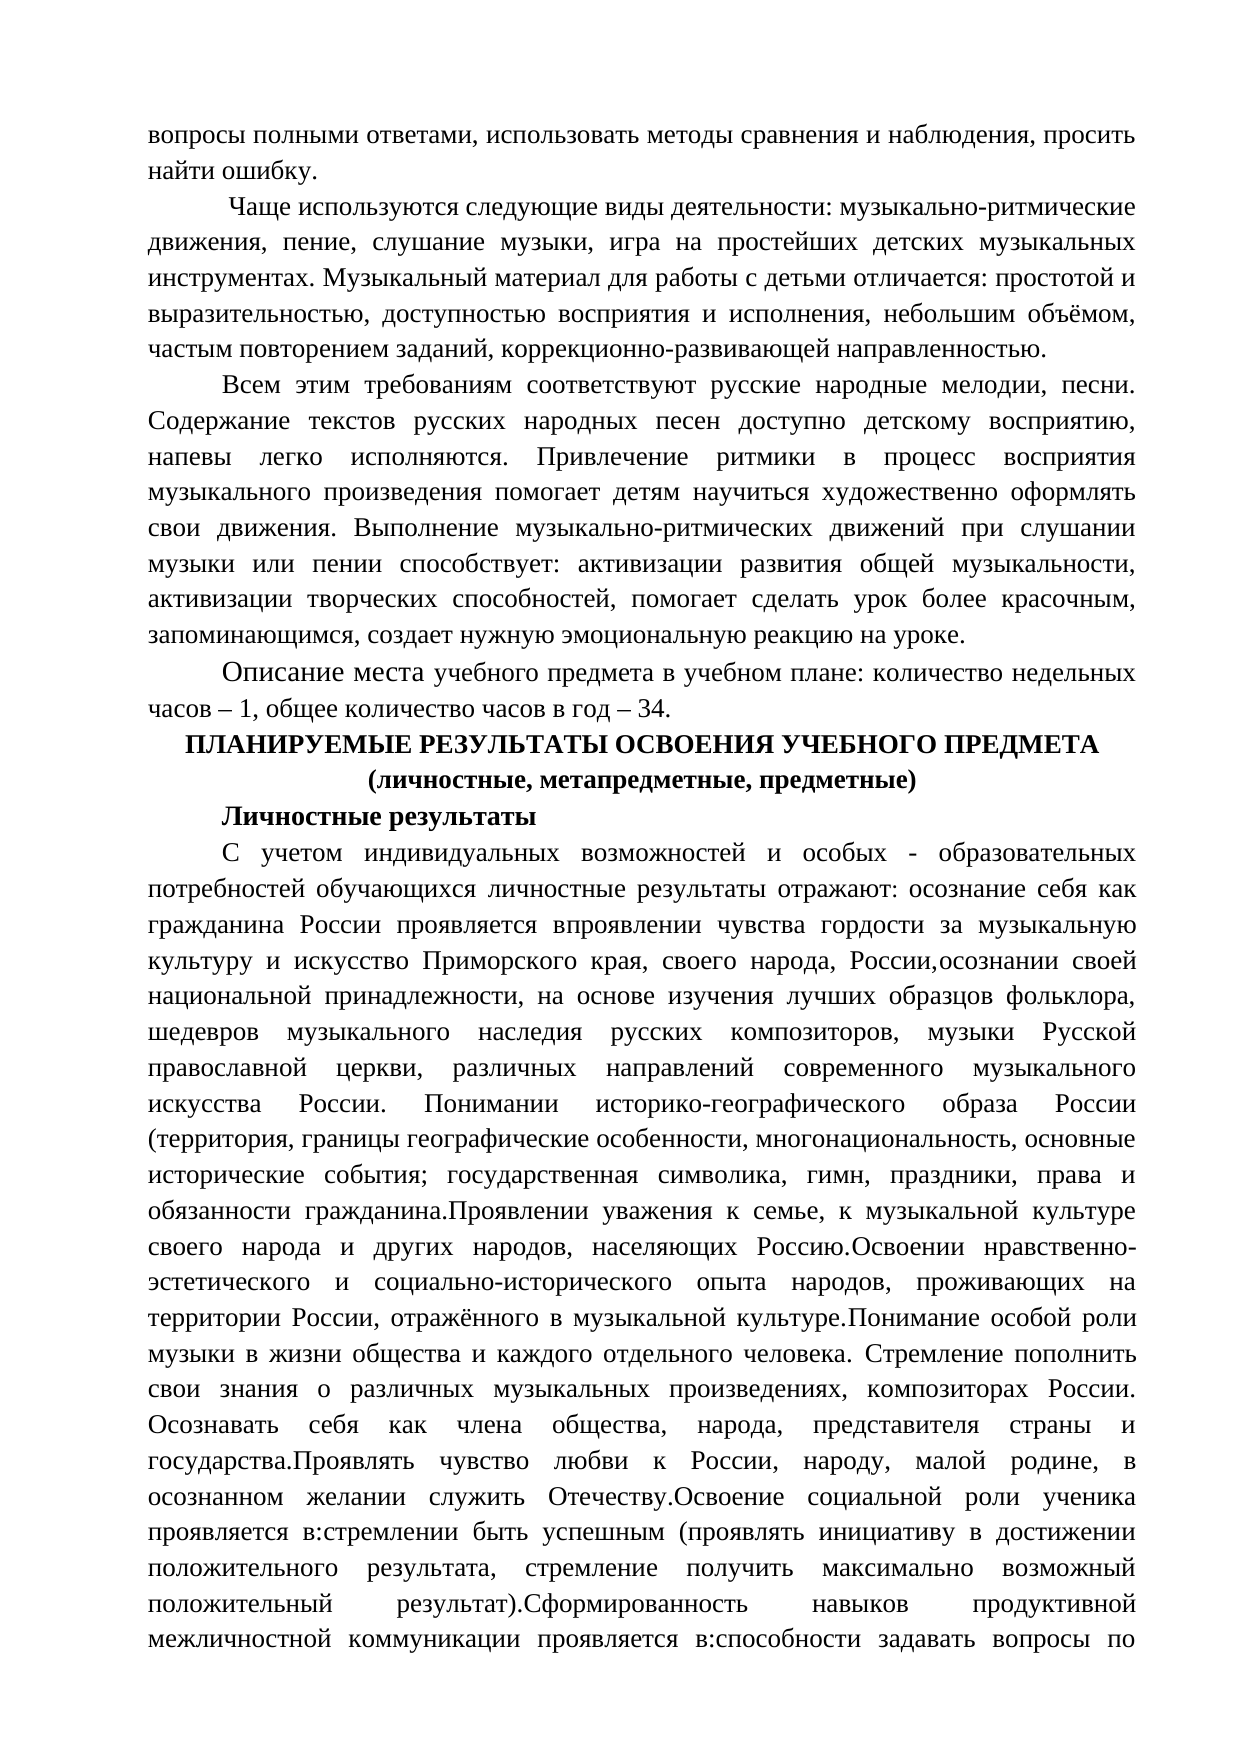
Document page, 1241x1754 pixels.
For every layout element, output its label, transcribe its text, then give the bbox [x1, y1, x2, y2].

text ПЛАНИРУЕМЫЕ РЕЗУЛЬТАТЫ ОСВОЕНИЯ УЧЕБНОГО ПРЕДМЕТА [148, 728, 1137, 759]
text Описание места учебного предмета в учебном плане: количество недельных часов – 1, общее количество часов в год – 34. [148, 654, 1137, 723]
text Личностные результаты [148, 799, 1137, 832]
text Всем этим требованиям соответствуют русские народные мелодии, песни. Содержание текстов русских народных песен доступно детскому восприятию, напевы легко исполняются. Привлечение ритмики в процесс восприятия музыкального произведения помогает детям научиться художественно оформлять свои движения. Выполнение музыкально-ритмических движений при слушании музыки или пении способствует: активизации развития общей музыкальности, активизации творческих способностей, помогает сделать урок более красочным, запоминающимся, создает нужную эмоциональную реакцию на уроке. [148, 368, 1137, 649]
text Чаще используются следующие виды деятельности: музыкально-ритмические движения, пение, слушание музыки, игра на простейших детских музыкальных инструментах. Музыкальный материал для работы с детьми отличается: простотой и выразительностью, доступностью восприятия и исполнения, небольшим объёмом, частым повторением заданий, коррекционно-развивающей направленностью. [148, 189, 1137, 364]
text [148, 118, 1137, 185]
text (личностные, метапредметные, предметные) [148, 764, 1137, 795]
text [148, 1296, 1137, 1654]
